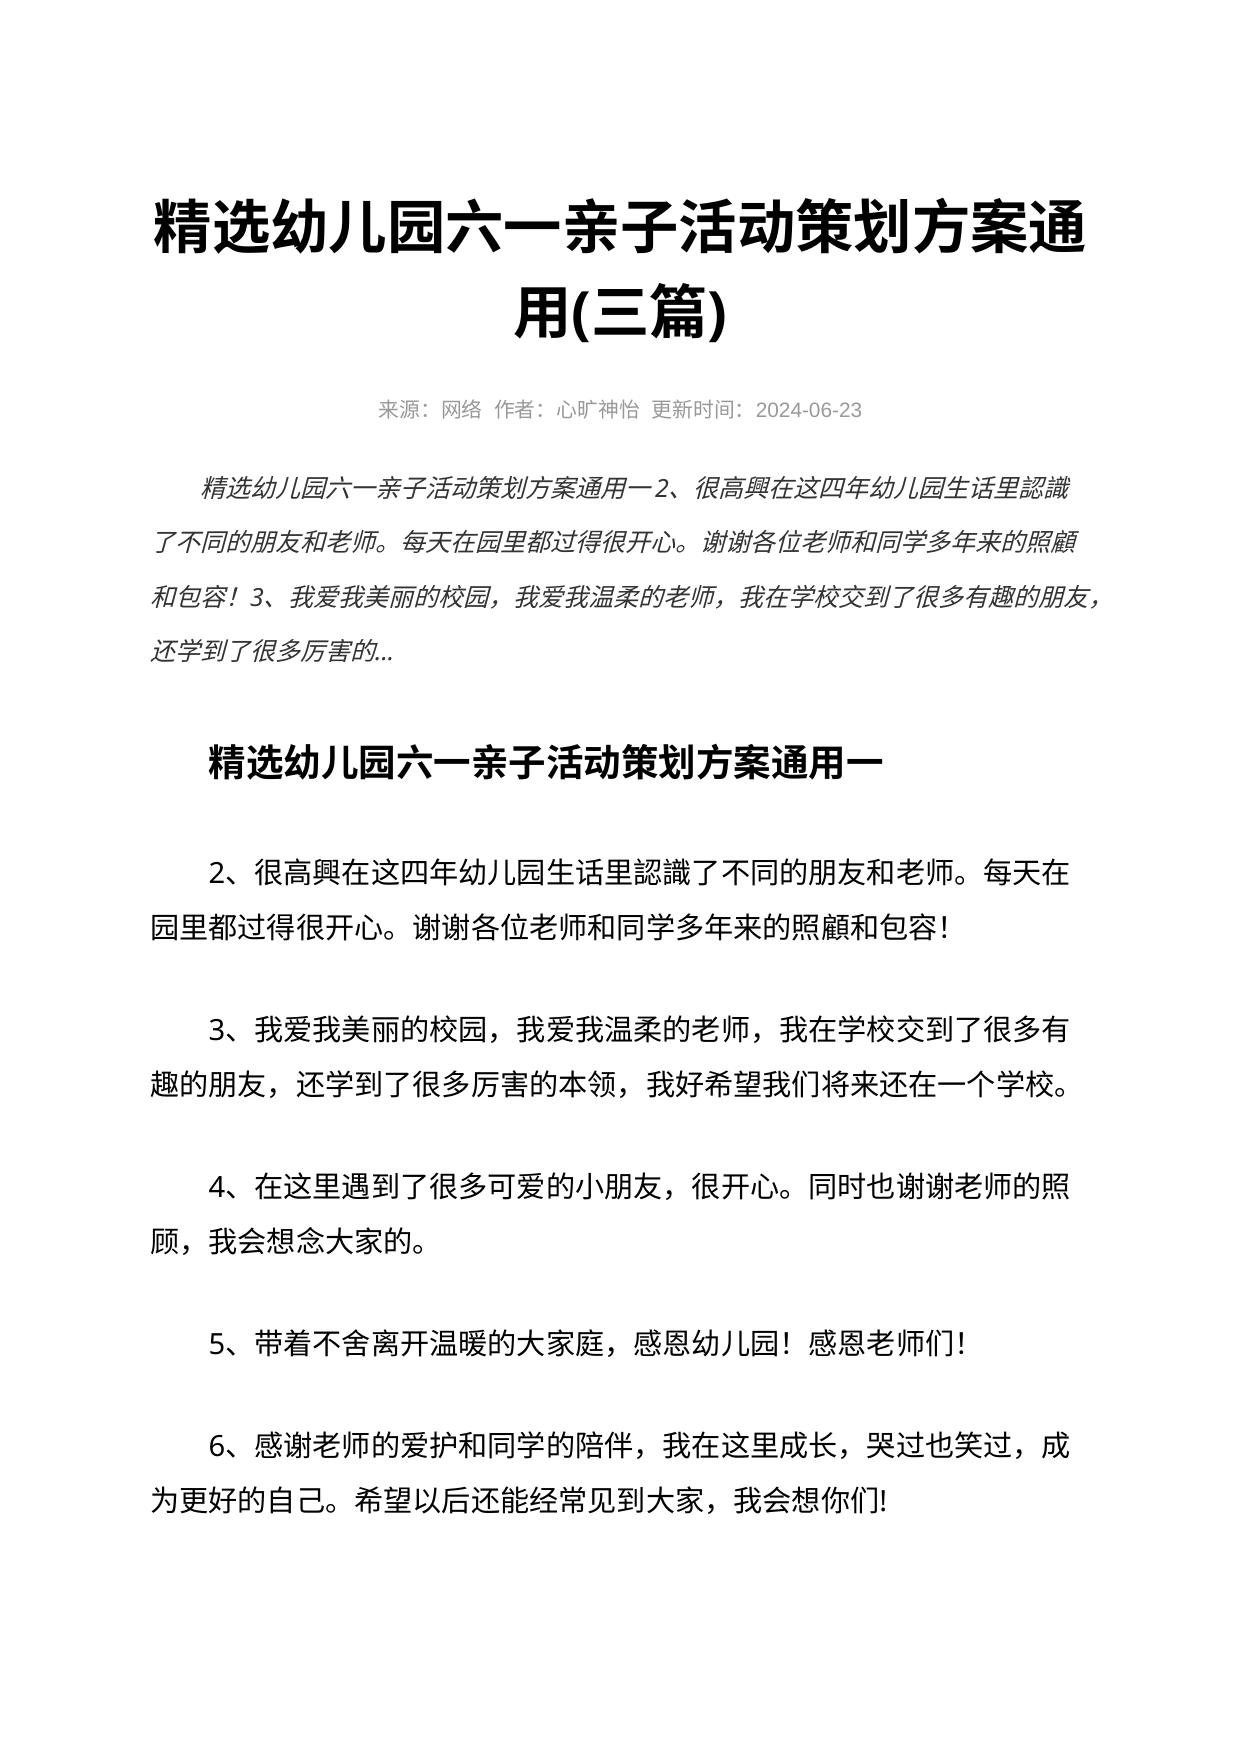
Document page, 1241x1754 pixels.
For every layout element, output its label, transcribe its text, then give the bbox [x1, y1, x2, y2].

text 6、感谢老师的爱护和同学的陪伴，我在这里成长，哭过也笑过，成为更好的自己。希望以后还能经常见到大家，我会想你们! [150, 1422, 1090, 1520]
text 3、我爱我美丽的校园，我爱我温柔的老师，我在学校交到了很多有趣的朋友，还学到了很多厉害的本领，我好希望我们将来还在一个学校。 [150, 1007, 1090, 1104]
text 精选幼儿园六一亲子活动策划方案通用一2、很高興在这四年幼儿园生话里認識了不同的朋友和老师。每天在园里都过得很开心。谢谢各位老师和同学多年来的照顧和包容！3、我爱我美丽的校园，我爱我温柔的老师，我在学校交到了很多有趣的朋友，还学到了很多厉害的... [150, 468, 1090, 668]
subtitle 精选幼儿园六一亲子活动策划方案通用(三篇) [150, 181, 1090, 351]
text 来源：网络 作者：心旷神怡 更新时间：2024-06-23 [150, 397, 1090, 421]
text 4、在这里遇到了很多可爱的小朋友，很开心。同时也谢谢老师的照顾，我会想念大家的。 [150, 1163, 1090, 1261]
text 精选幼儿园六一亲子活动策划方案通用一 [150, 733, 1090, 787]
text 2、很高興在这四年幼儿园生话里認識了不同的朋友和老师。每天在园里都过得很开心。谢谢各位老师和同学多年来的照顧和包容！ [150, 850, 1090, 947]
text 5、带着不舍离开温暖的大家庭，感恩幼儿园！感恩老师们！ [150, 1320, 1090, 1363]
